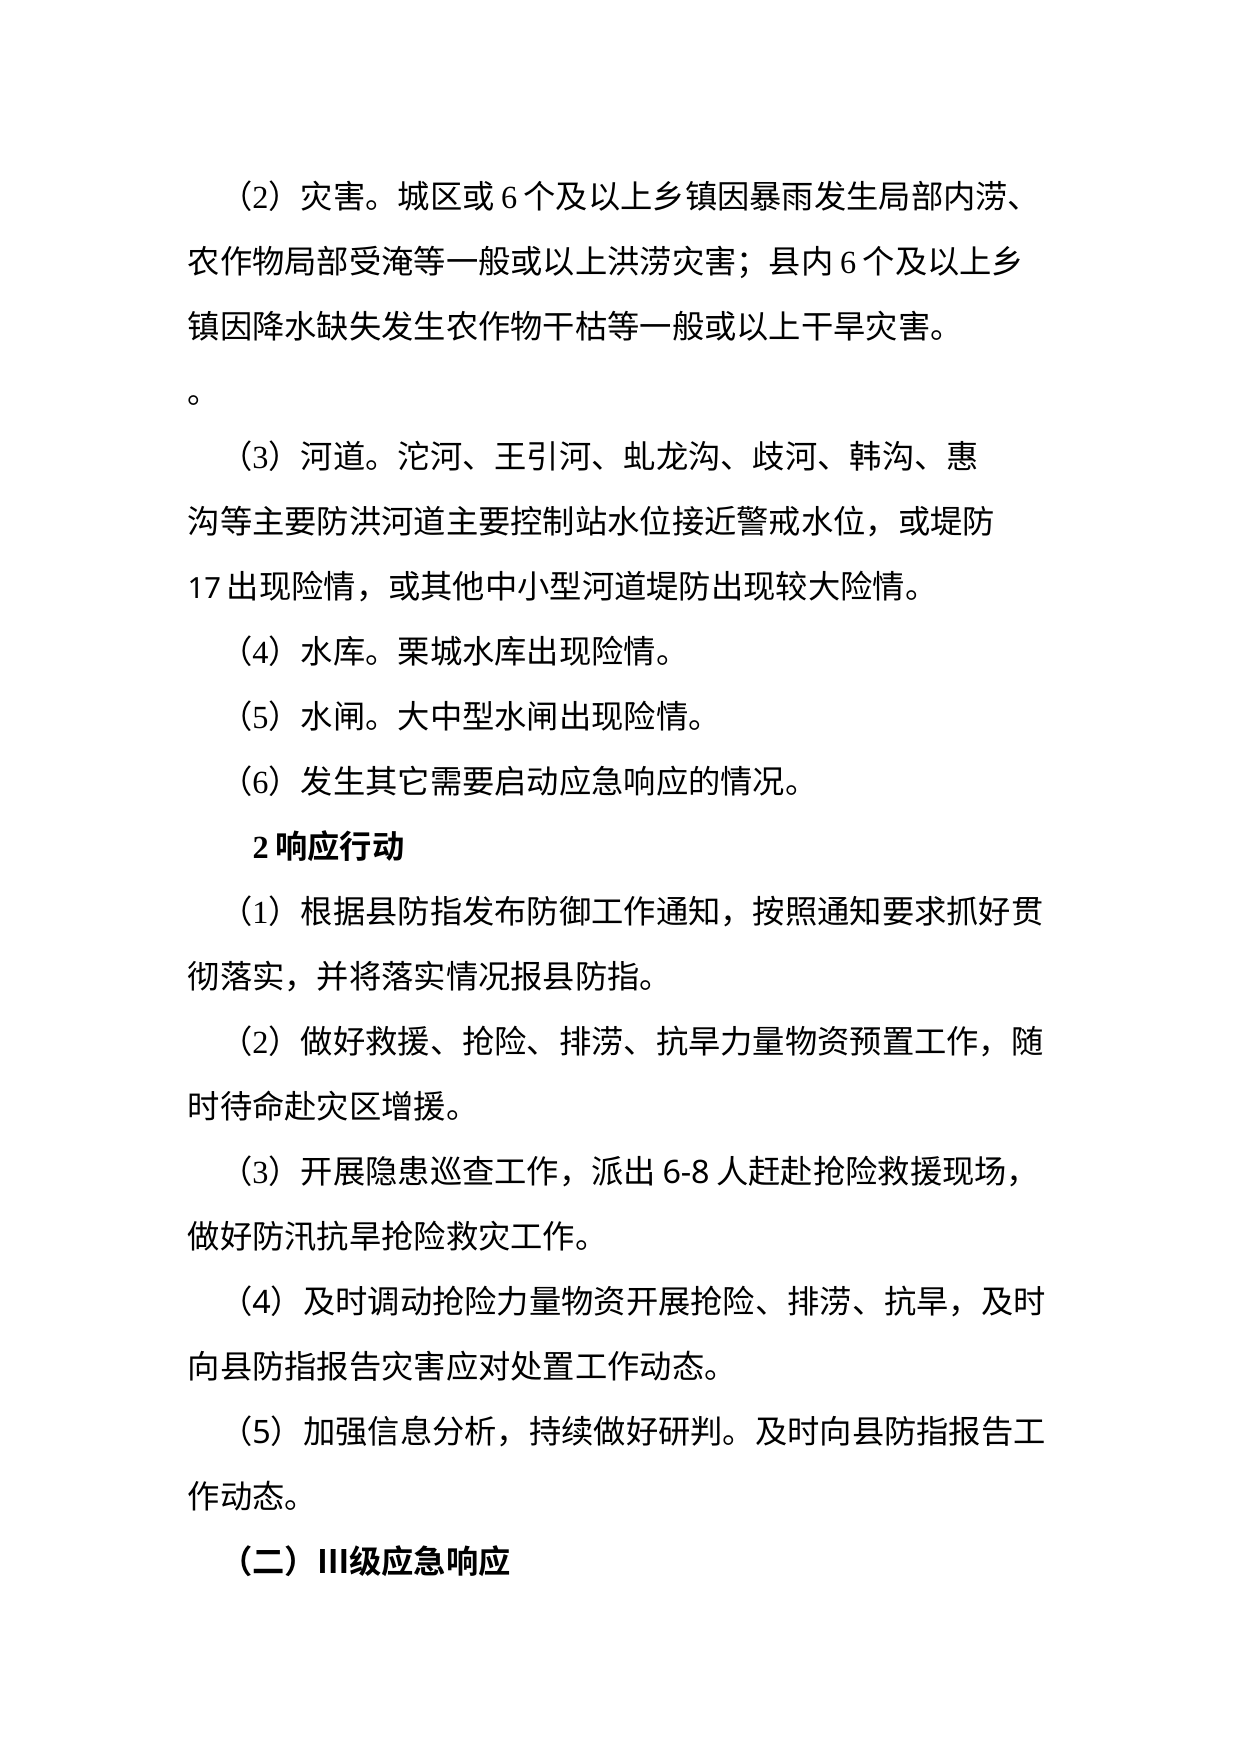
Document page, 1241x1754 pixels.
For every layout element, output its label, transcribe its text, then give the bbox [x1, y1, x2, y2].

text （3）河道。沱河、王引河、虬龙沟、歧河、韩沟、惠 [187, 422, 1053, 487]
text （2）灾害。城区或6个及以上乡镇因暴雨发生局部内涝、农作物局部受淹等一般或以上洪涝灾害；县内6个及以上乡镇因降水缺失发生农作物干枯等一般或以上干旱灾害。 [187, 162, 1053, 357]
text 。 [187, 357, 1053, 422]
text （4）及时调动抢险力量物资开展抢险、排涝、抗旱，及时向县防指报告灾害应对处置工作动态。 [187, 1267, 1053, 1397]
text （2）做好救援、抢险、排涝、抗旱力量物资预置工作，随时待命赴灾区增援。 [187, 1007, 1053, 1137]
text （1）根据县防指发布防御工作通知，按照通知要求抓好贯彻落实，并将落实情况报县防指。 [187, 877, 1053, 1007]
text 17出现险情，或其他中小型河道堤防出现较大险情。 [187, 552, 1053, 617]
text （二）Ⅲ级应急响应 [187, 1527, 1053, 1592]
text 2响应行动 [187, 812, 1053, 877]
text （5）水闸。大中型水闸出现险情。 [187, 682, 1053, 747]
text （6）发生其它需要启动应急响应的情况。 [187, 747, 1053, 812]
text 沟等主要防洪河道主要控制站水位接近警戒水位，或堤防 [187, 487, 1053, 552]
text （3）开展隐患巡查工作，派出6-8人赶赴抢险救援现场，做好防汛抗旱抢险救灾工作。 [187, 1137, 1053, 1267]
text （4）水库。栗城水库出现险情。 [187, 617, 1053, 682]
text （5）加强信息分析，持续做好研判。及时向县防指报告工作动态。 [187, 1397, 1053, 1527]
